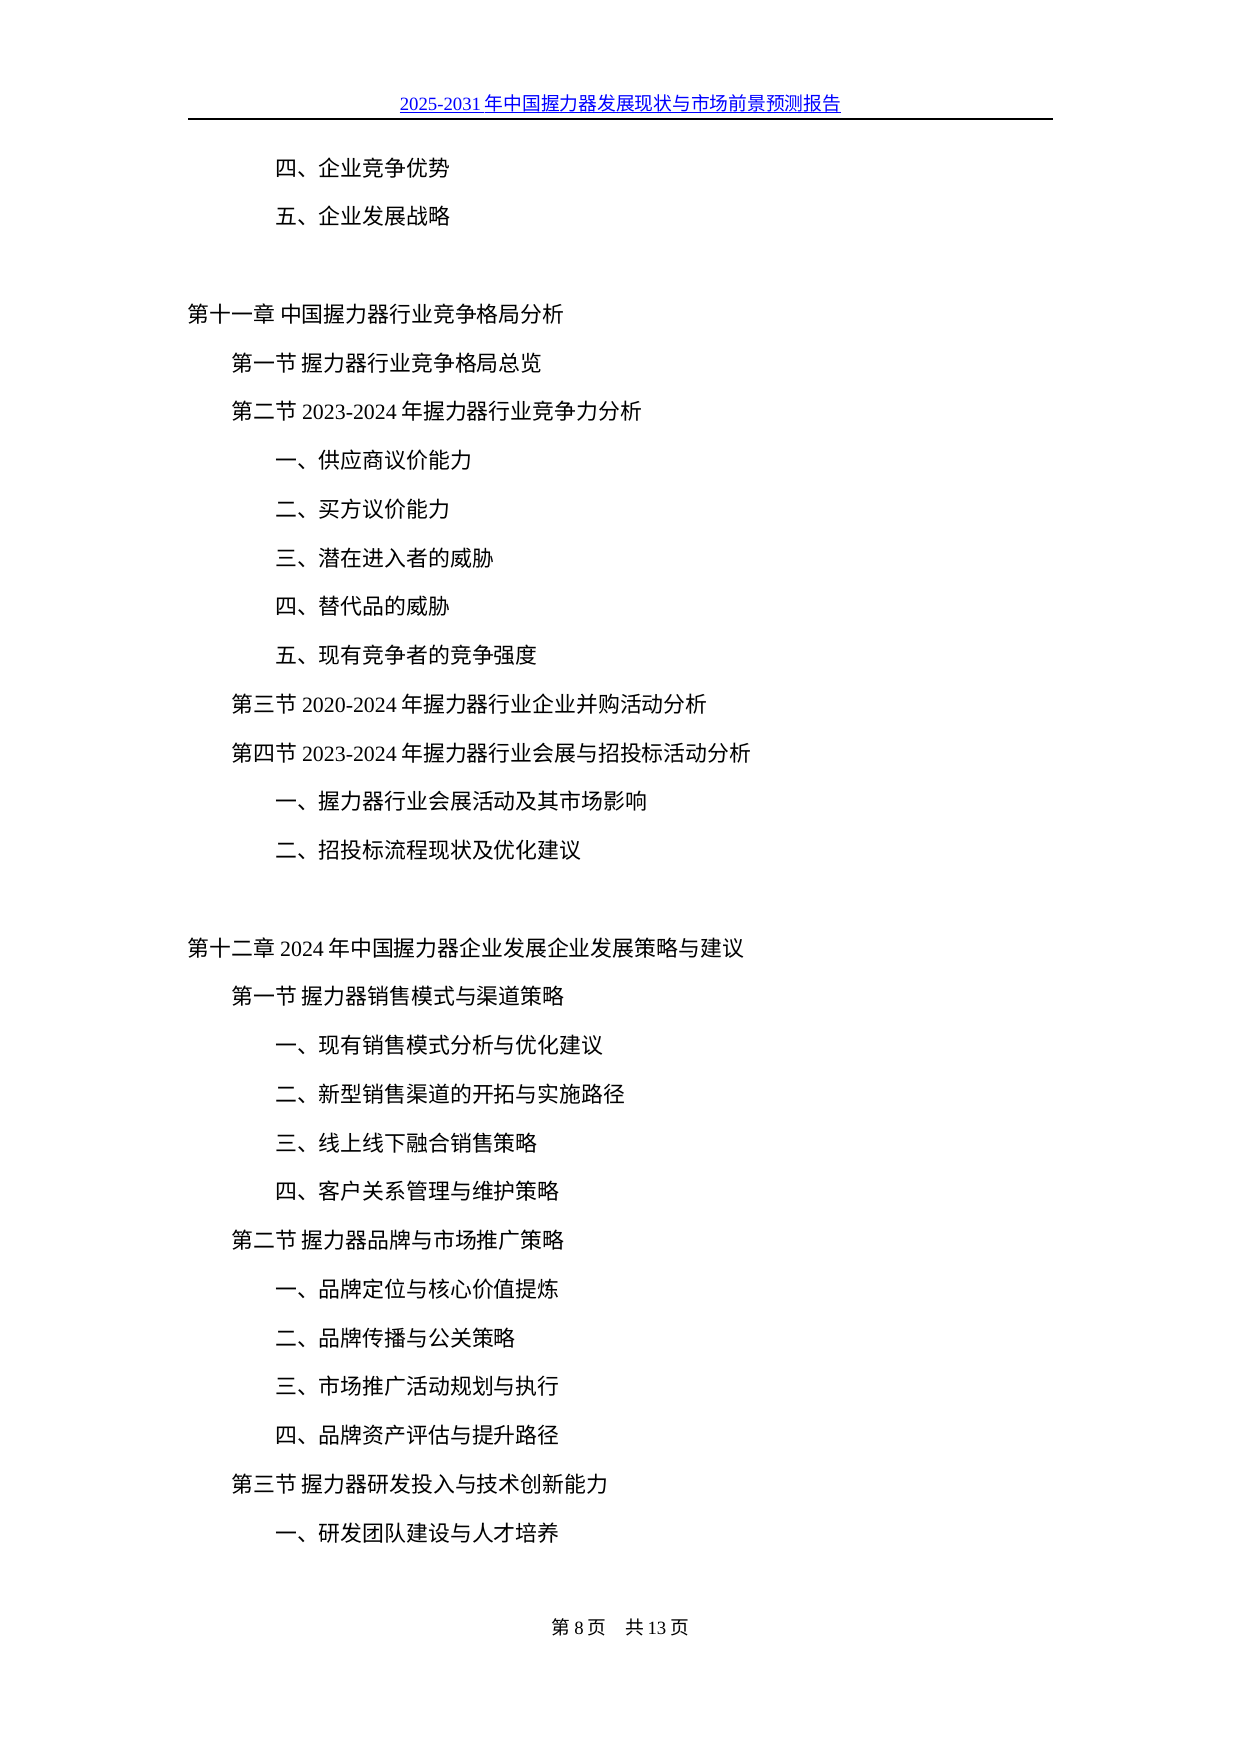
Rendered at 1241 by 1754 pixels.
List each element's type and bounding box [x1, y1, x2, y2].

text [187, 150, 1053, 1548]
